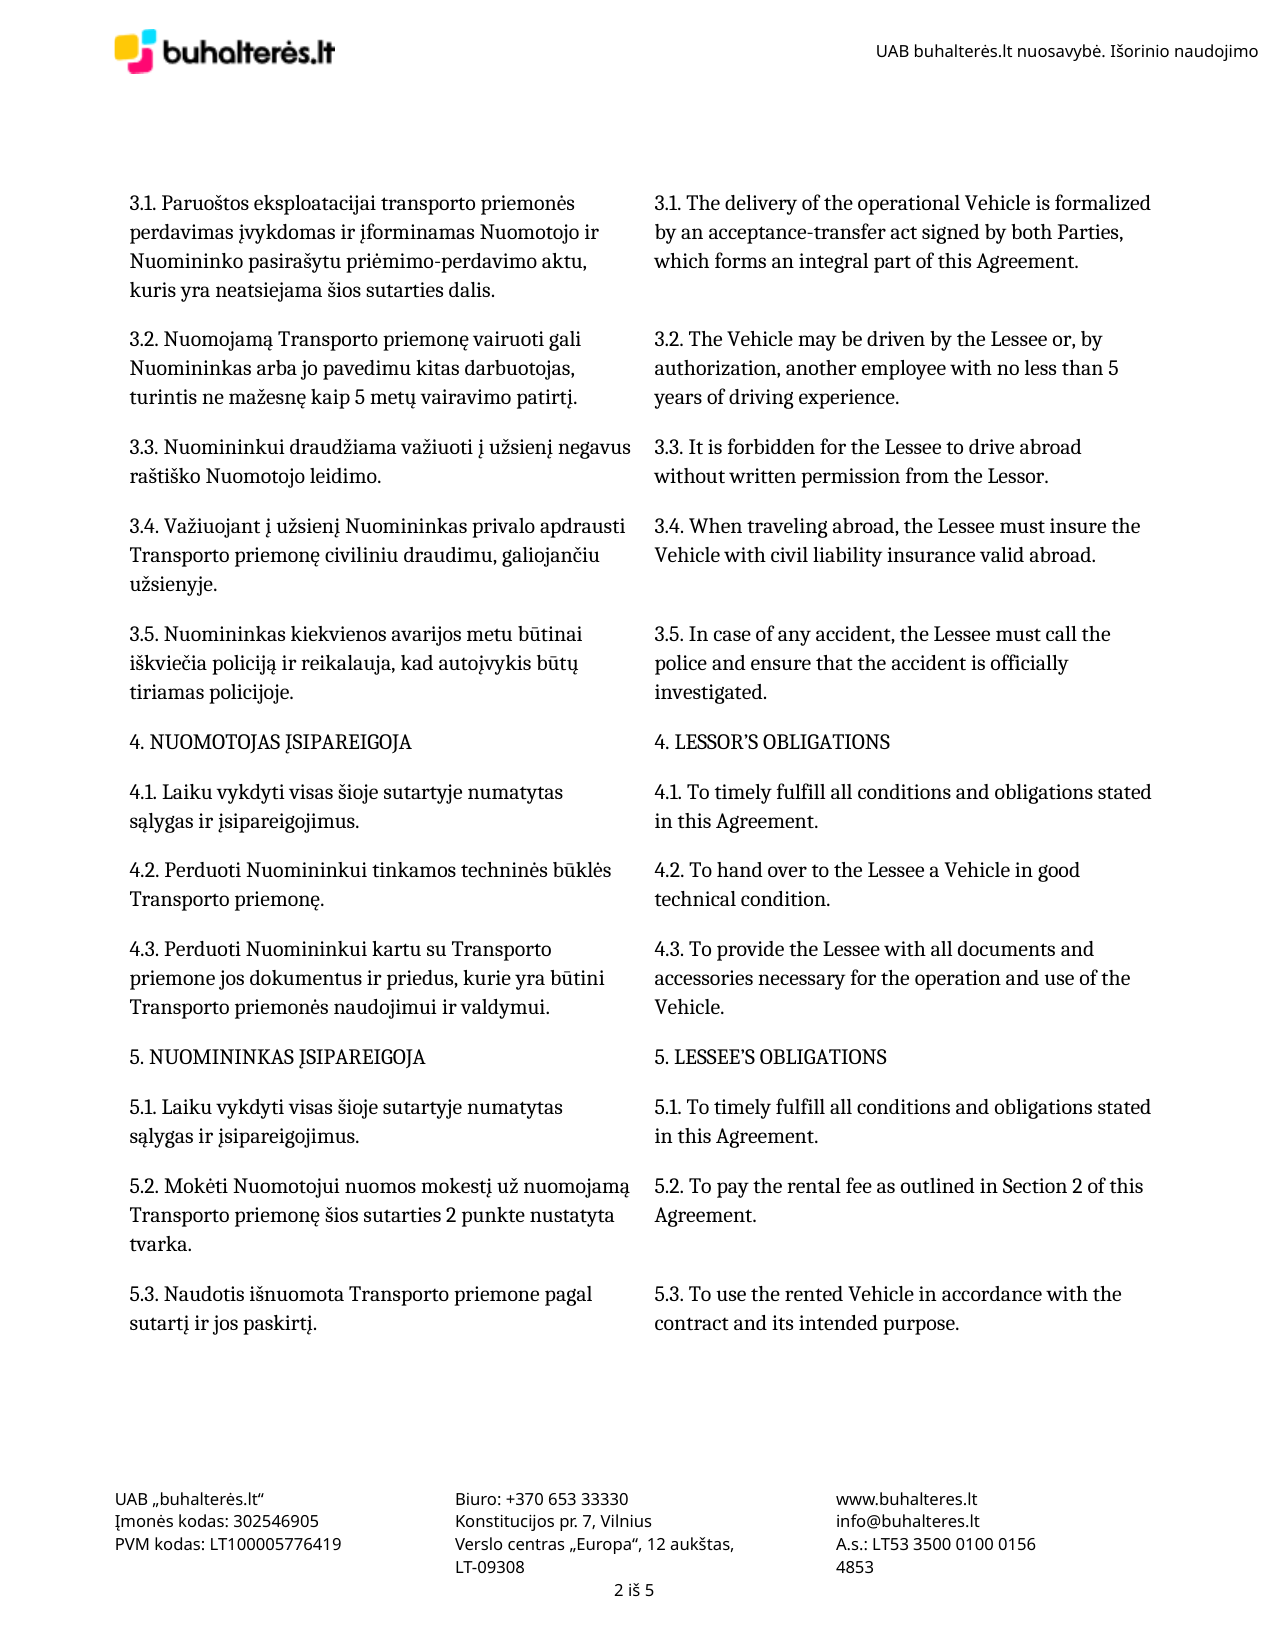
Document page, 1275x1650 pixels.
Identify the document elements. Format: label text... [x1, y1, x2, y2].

table_cell 5. LESSEE’S OBLIGATIONS [643, 1045, 1168, 1095]
table_cell 4.2. Perduoti Nuomininkui tinkamos techninės būklės Transporto priemonę. [118, 858, 643, 937]
table_cell 5.1. Laiku vykdyti visas šioje sutartyje numatytas sąlygas ir įsipareigojimus. [118, 1095, 643, 1174]
table_cell 5. NUOMININKAS ĮSIPAREIGOJA [118, 1045, 643, 1095]
table_cell 4.3. Perduoti Nuomininkui kartu su Transporto priemone jos dokumentus ir priedus, kurie yra būtini Transporto priemonės naudojimui ir valdymui. [118, 937, 643, 1045]
table_cell 3.1. The delivery of the operational Vehicle is formalized by an acceptance-transfer act signed by both Parties, which forms an integral part of this Agreement. [643, 190, 1168, 327]
table_cell 3.5. Nuomininkas kiekvienos avarijos metu būtinai iškviečia policiją ir reikalauja, kad autoįvykis būtų tiriamas policijoje. [118, 622, 643, 729]
table_cell 3.2. Nuomojamą Transporto priemonę vairuoti gali Nuomininkas arba jo pavedimu kitas darbuotojas, turintis ne mažesnę kaip 5 metų vairavimo patirtį. [118, 327, 643, 435]
table_cell 3.2. The Vehicle may be driven by the Lessee or, by authorization, another employee with no less than 5 years of driving experience. [643, 327, 1168, 435]
table_cell 4.1. Laiku vykdyti visas šioje sutartyje numatytas sąlygas ir įsipareigojimus. [118, 779, 643, 858]
table_cell 4.3. To provide the Lessee with all documents and accessories necessary for the operation and use of the Vehicle. [643, 937, 1168, 1045]
table_cell 3.3. It is forbidden for the Lessee to drive abroad without written permission from the Lessor. [643, 435, 1168, 514]
table_cell 4.2. To hand over to the Lessee a Vehicle in good technical condition. [643, 858, 1168, 937]
picture [114, 29, 335, 74]
table_cell 3.4. When traveling abroad, the Lessee must insure the Vehicle with civil liability insurance valid abroad. [643, 514, 1168, 622]
table_cell 3.4. Važiuojant į užsienį Nuomininkas privalo apdrausti Transporto priemonę civiliniu draudimu, galiojančiu užsienyje. [118, 514, 643, 622]
table_cell 4. NUOMOTOJAS ĮSIPAREIGOJA [118, 730, 643, 779]
table_cell 5.1. To timely fulfill all conditions and obligations stated in this Agreement. [643, 1095, 1168, 1174]
table_cell 4. LESSOR’S OBLIGATIONS [643, 730, 1168, 779]
table_cell 5.3. Naudotis išnuomota Transporto priemone pagal sutartį ir jos paskirtį. [118, 1281, 643, 1360]
table_cell 5.3. To use the rented Vehicle in accordance with the contract and its intended purpose. [643, 1281, 1168, 1360]
table_cell 3.5. In case of any accident, the Lessee must call the police and ensure that the accident is officially investigated. [643, 622, 1168, 729]
table_cell 5.2. Mokėti Nuomotojui nuomos mokestį už nuomojamą Transporto priemonę šios sutarties 2 punkte nustatyta tvarka. [118, 1174, 643, 1281]
table_cell 5.2. To pay the rental fee as outlined in Section 2 of this Agreement. [643, 1174, 1168, 1281]
table_cell 4.1. To timely fulfill all conditions and obligations stated in this Agreement. [643, 779, 1168, 858]
table_cell 3.3. Nuomininkui draudžiama važiuoti į užsienį negavus raštiško Nuomotojo leidimo. [118, 435, 643, 514]
table_cell 3.1. Paruoštos eksploatacijai transporto priemonės perdavimas įvykdomas ir įforminamas Nuomotojo ir Nuomininko pasirašytu priėmimo-perdavimo aktu, kuris yra neatsiejama šios sutarties dalis. [118, 190, 643, 327]
